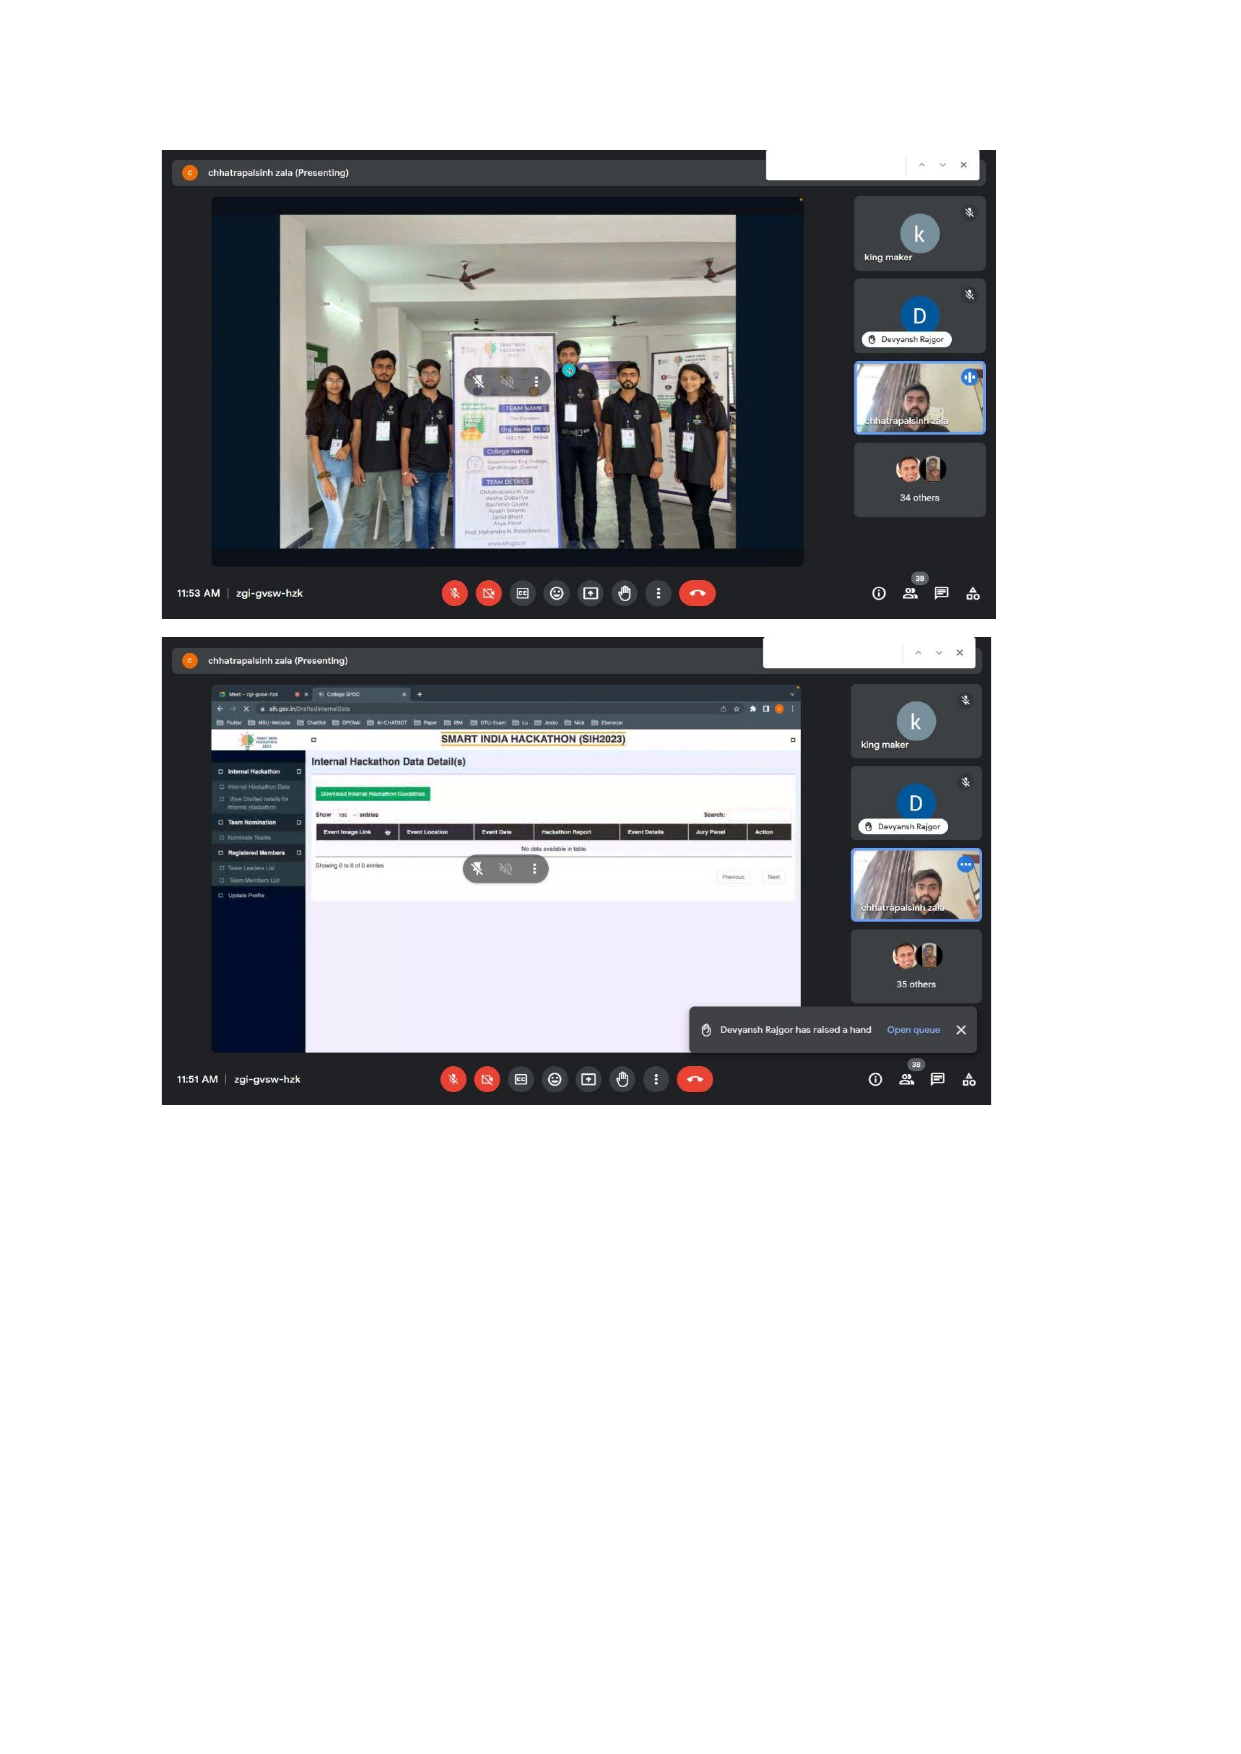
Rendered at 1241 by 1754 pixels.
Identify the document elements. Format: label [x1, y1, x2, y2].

table_cell [151, 638, 1090, 1123]
picture [161, 637, 992, 1105]
picture [161, 150, 996, 619]
table_header [151, 150, 1090, 638]
